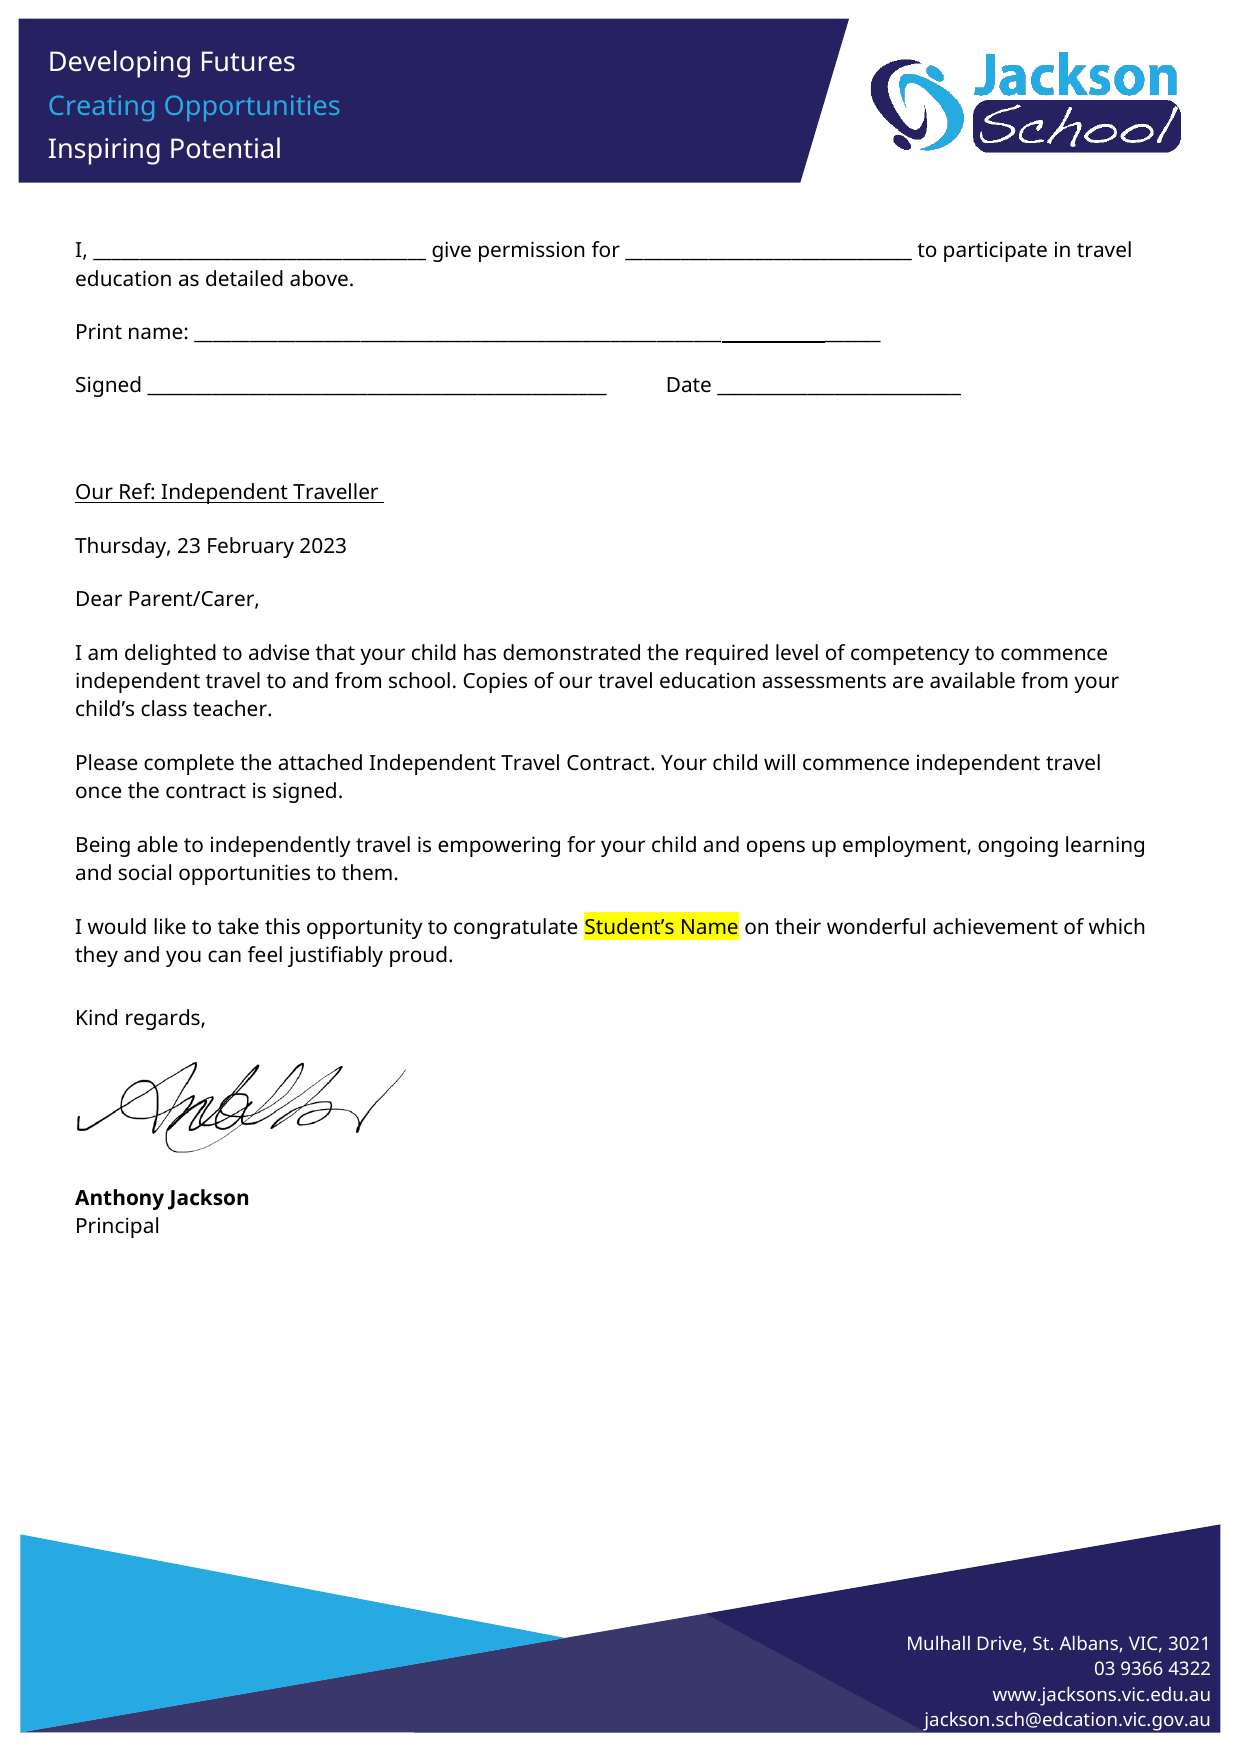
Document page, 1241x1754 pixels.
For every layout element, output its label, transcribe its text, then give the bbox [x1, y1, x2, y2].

text I would like to take this opportunity to congratulate Student’s Name on their wonderful achievement of which they and you can feel justifiably proud. [75, 912, 1151, 969]
text Dear Parent/Carer, [75, 584, 1151, 613]
text Anthony Jackson [75, 1183, 1165, 1211]
picture [75, 1060, 408, 1155]
text Thursday, 23 February 2023 [75, 531, 1151, 559]
text Being able to independently travel is empowering for your child and opens up employment, ongoing learning and social opportunities to them. [75, 830, 1151, 887]
text Please complete the attached Independent Travel Contract. Your child will commence independent travel once the contract is signed. [75, 748, 1151, 805]
text Print name: _________________________________________________________ ______ [75, 317, 1165, 346]
text Principal [75, 1211, 1165, 1239]
text Signed Date [75, 371, 1165, 399]
text I, ____________________________________ give permission for _______________________________ to participate in travel education as detailed above. [75, 235, 1165, 292]
picture [870, 44, 1192, 166]
text Kind regards, [75, 1003, 1165, 1032]
text I am delighted to advise that your child has demonstrated the required level of competency to commence independent travel to and from school. Copies of our travel education assessments are available from your child’s class teacher. [75, 638, 1151, 723]
text Our Ref: Independent Traveller [75, 477, 1165, 506]
